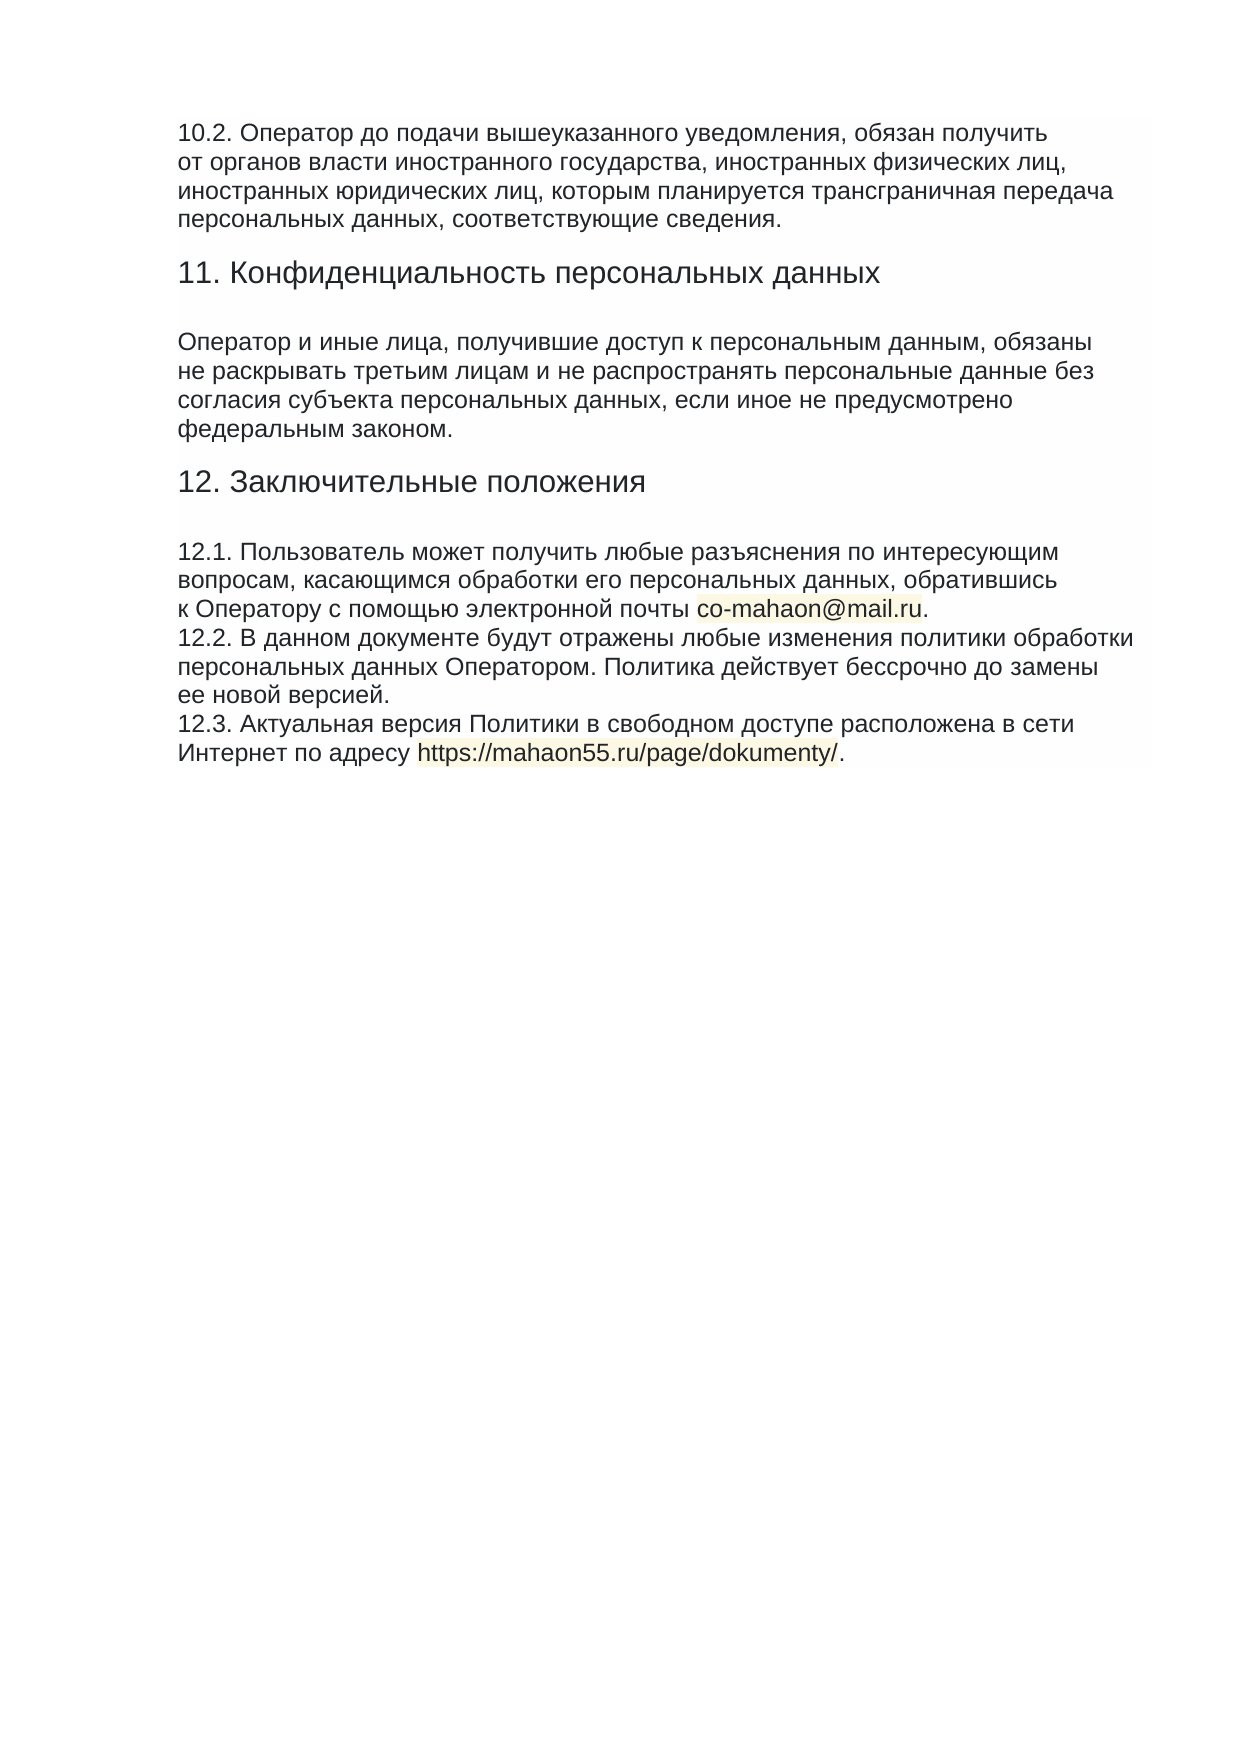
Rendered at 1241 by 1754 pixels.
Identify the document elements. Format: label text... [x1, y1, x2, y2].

text Оператор и иные лица, получившие доступ к персональным данным, обязаны не раскрывать третьим лицам и не распространять персональные данные без согласия субъекта персональных данных, если иное не предусмотрено федеральным законом. [177, 327, 1152, 442]
text 11. Конфиденциальность персональных данных [177, 254, 1152, 290]
text 10.2. Оператор до подачи вышеуказанного уведомления, обязан получить от органов власти иностранного государства, иностранных физических лиц, иностранных юридических лиц, которым планируется трансграничная передача персональных данных, соответствующие сведения. [177, 118, 1152, 233]
text 12.2. В данном документе будут отражены любые изменения политики обработки персональных данных Оператором. Политика действует бессрочно до замены ее новой версией. [177, 623, 1152, 709]
text 12. Заключительные положения [177, 463, 1152, 499]
text 12.1. Пользователь может получить любые разъяснения по интересующим вопросам, касающимся обработки его персональных данных, обратившись к Оператору с помощью электронной почты co-mahaon@mail.ru. [177, 537, 1152, 623]
text 12.3. Актуальная версия Политики в свободном доступе расположена в сети Интернет по адресу https://mahaon55.ru/page/dokumenty/. [177, 709, 1152, 767]
